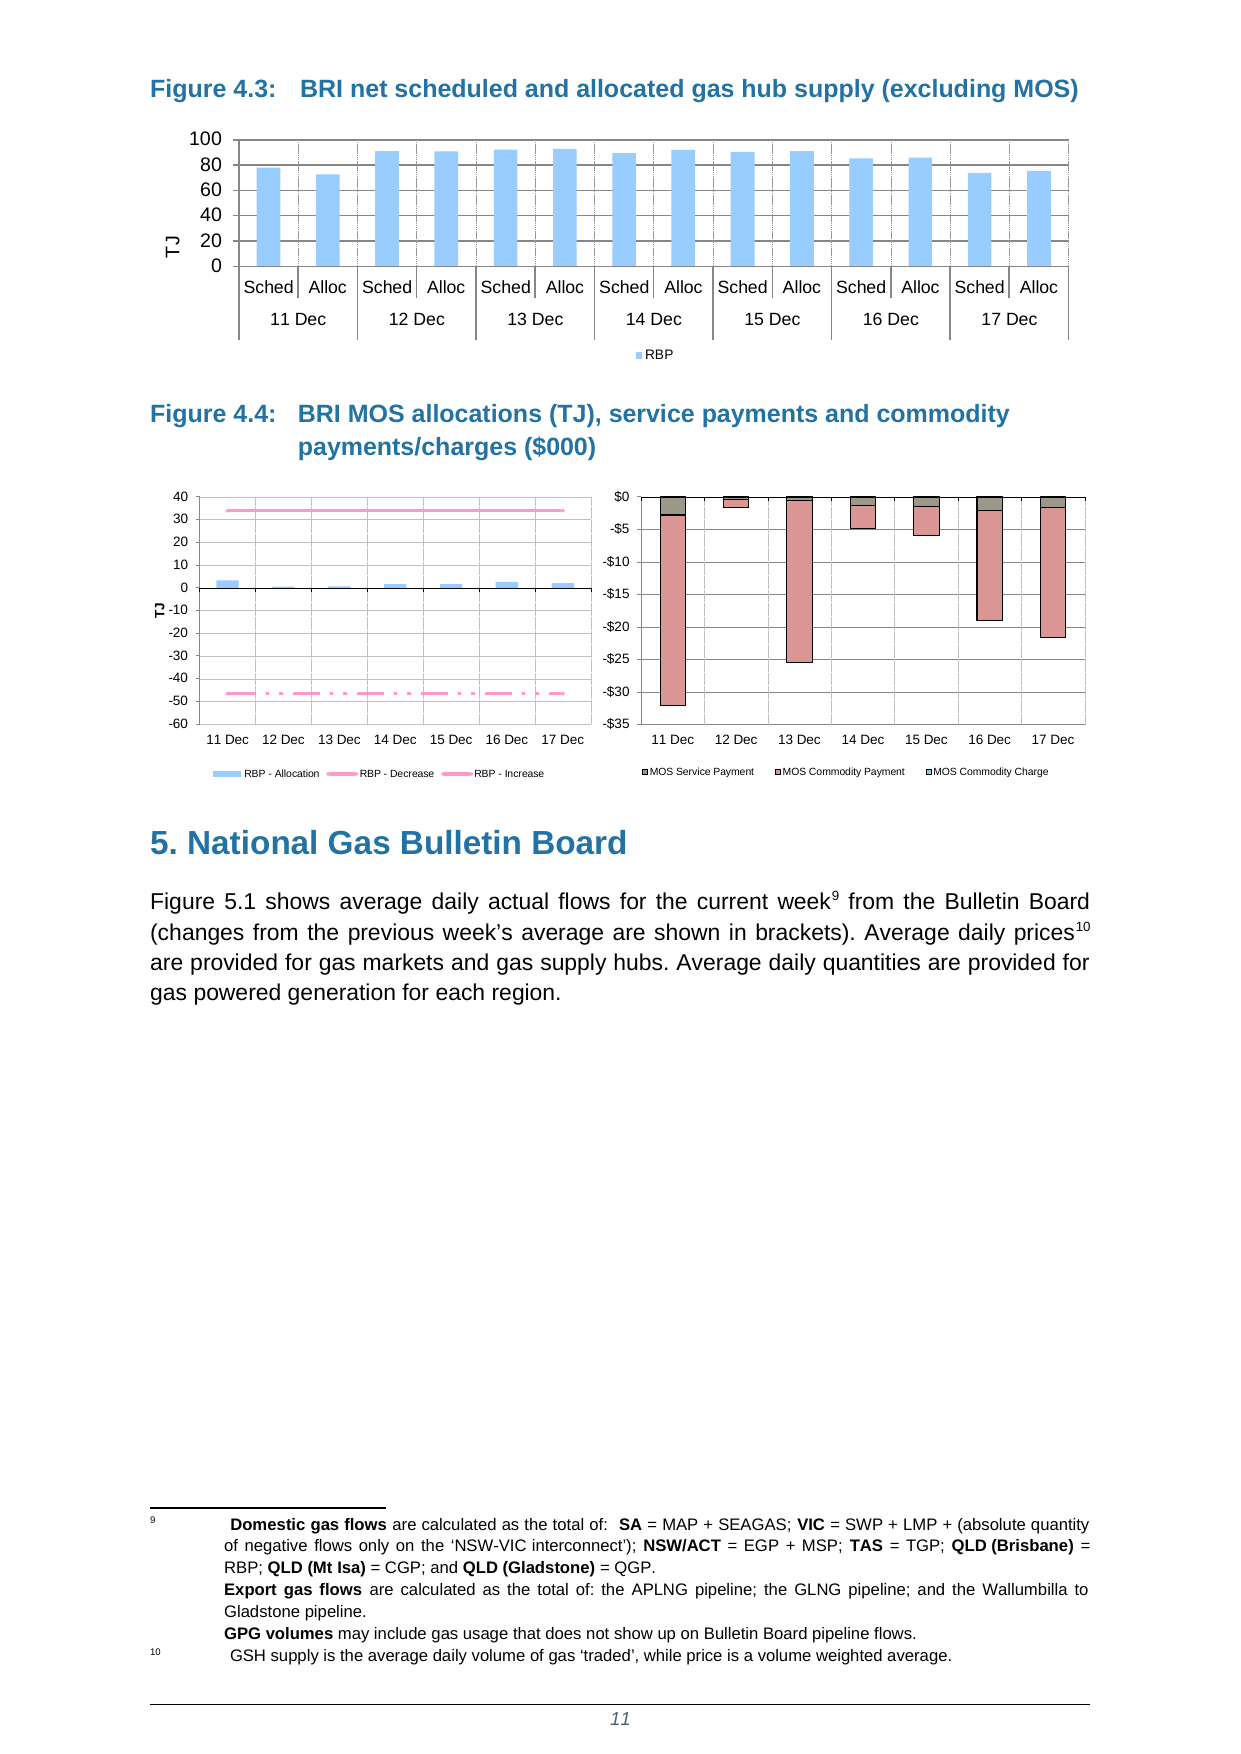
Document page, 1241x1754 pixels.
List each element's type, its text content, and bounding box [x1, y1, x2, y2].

list BRI MOS allocations (TJ), service payments and commodity payments/charges ($000) [150, 399, 1090, 460]
subtitle 5. National Gas Bulletin Board [150, 823, 1090, 862]
list BRI net scheduled and allocated gas hub supply (excluding MOS) [150, 74, 1090, 103]
text Figure 5.1 shows average daily actual flows for the current week from the Bulletin Board (changes from the previous week’s average are shown in brackets). Average daily prices are provided for gas markets and gas supply hubs. Average daily quantities are provided for gas powered generation for each region. [150, 888, 1090, 1005]
